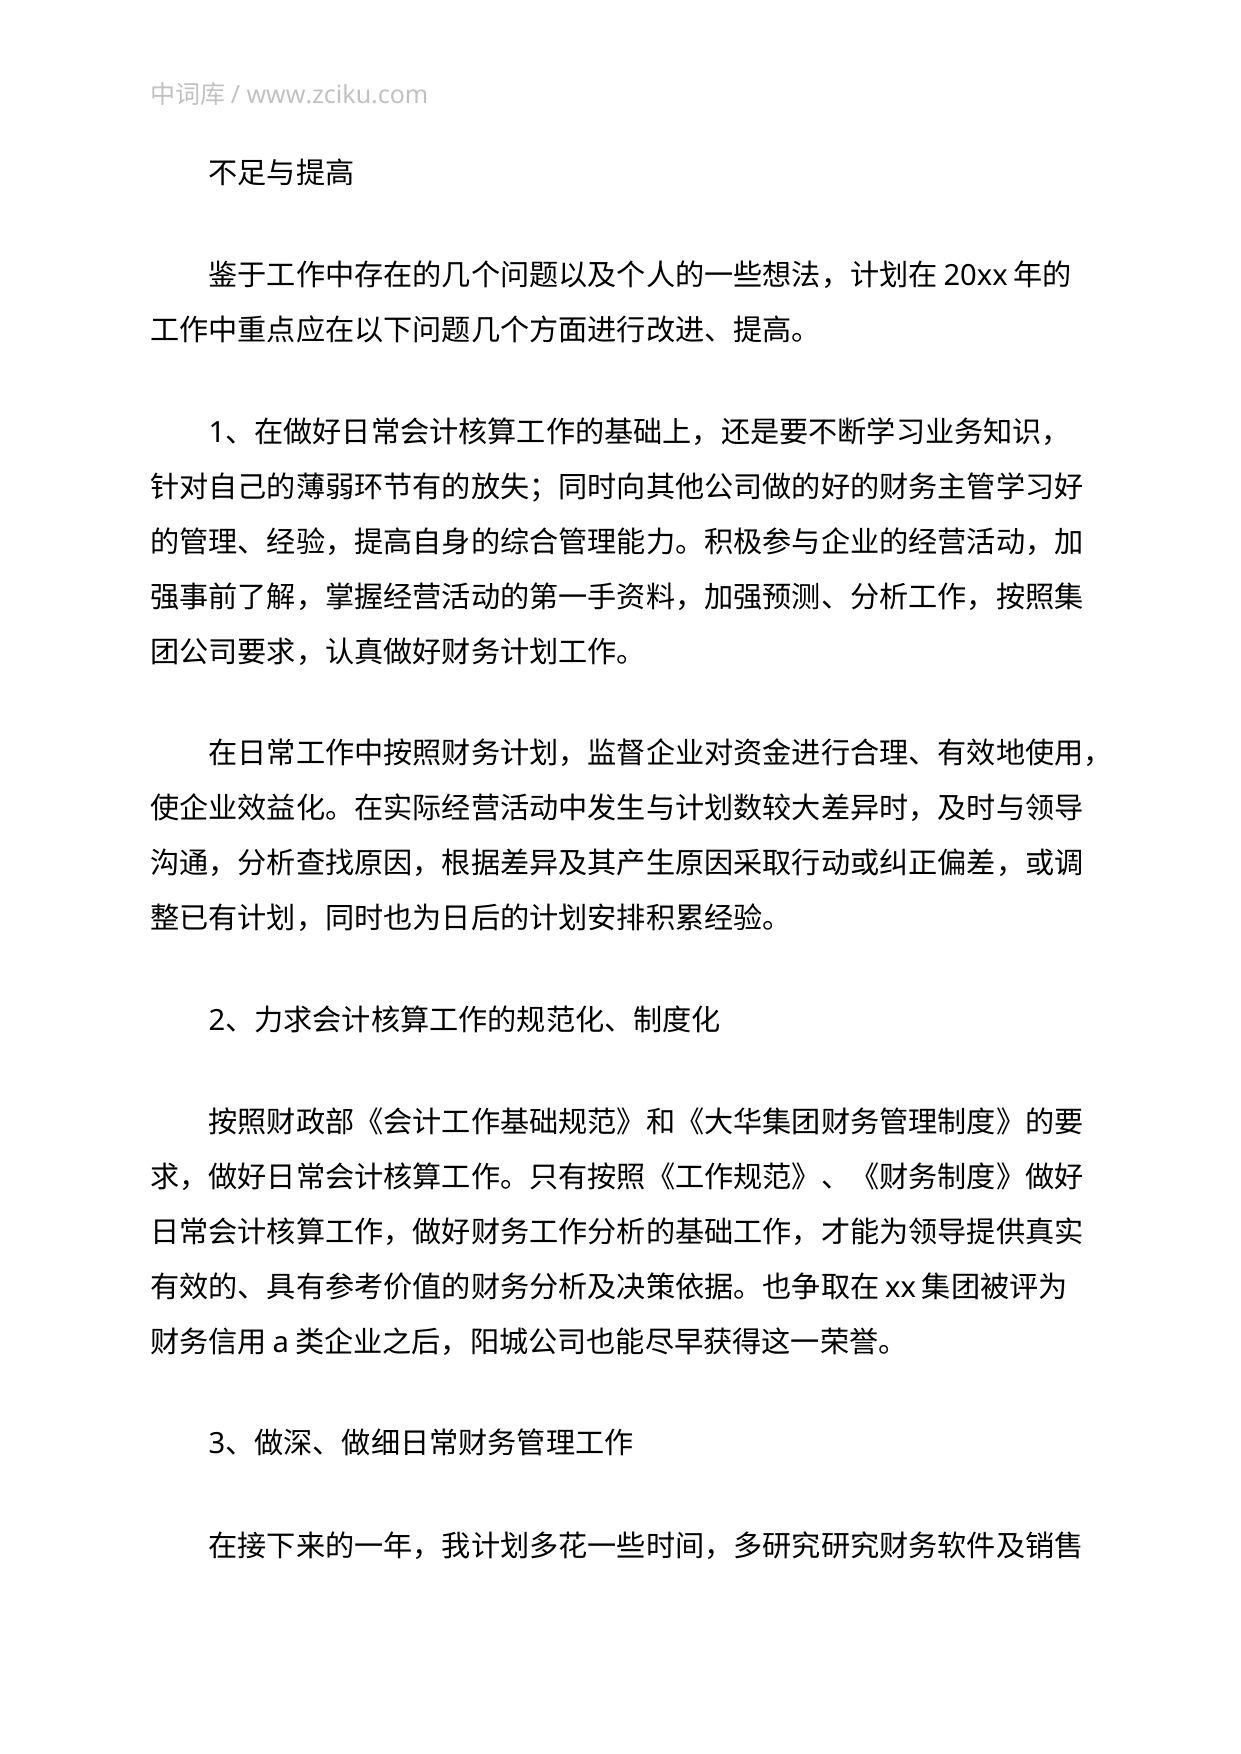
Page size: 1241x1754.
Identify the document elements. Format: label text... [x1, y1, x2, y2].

text 3、做深、做细日常财务管理工作 [150, 1420, 1090, 1462]
text 不足与提高 [150, 150, 1090, 192]
text 2、力求会计核算工作的规范化、制度化 [150, 996, 1090, 1039]
text 在日常工作中按照财务计划，监督企业对资金进行合理、有效地使用，使企业效益化。在实际经营活动中发生与计划数较大差异时，及时与领导沟通，分析查找原因，根据差异及其产生原因采取行动或纠正偏差，或调整已有计划，同时也为日后的计划安排积累经验。 [150, 730, 1090, 937]
text 鉴于工作中存在的几个问题以及个人的一些想法，计划在20xx年的工作中重点应在以下问题几个方面进行改进、提高。 [150, 252, 1090, 349]
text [150, 1522, 1090, 1564]
text 1、在做好日常会计核算工作的基础上，还是要不断学习业务知识，针对自己的薄弱环节有的放失；同时向其他公司做的好的财务主管学习好的管理、经验，提高自身的综合管理能力。积极参与企业的经营活动，加强事前了解，掌握经营活动的第一手资料，加强预测、分析工作，按照集团公司要求，认真做好财务计划工作。 [150, 408, 1090, 671]
text 按照财政部《会计工作基础规范》和《大华集团财务管理制度》的要求，做好日常会计核算工作。只有按照《工作规范》、《财务制度》做好日常会计核算工作，做好财务工作分析的基础工作，才能为领导提供真实有效的、具有参考价值的财务分析及决策依据。也争取在xx集团被评为财务信用a类企业之后，阳城公司也能尽早获得这一荣誉。 [150, 1098, 1090, 1361]
